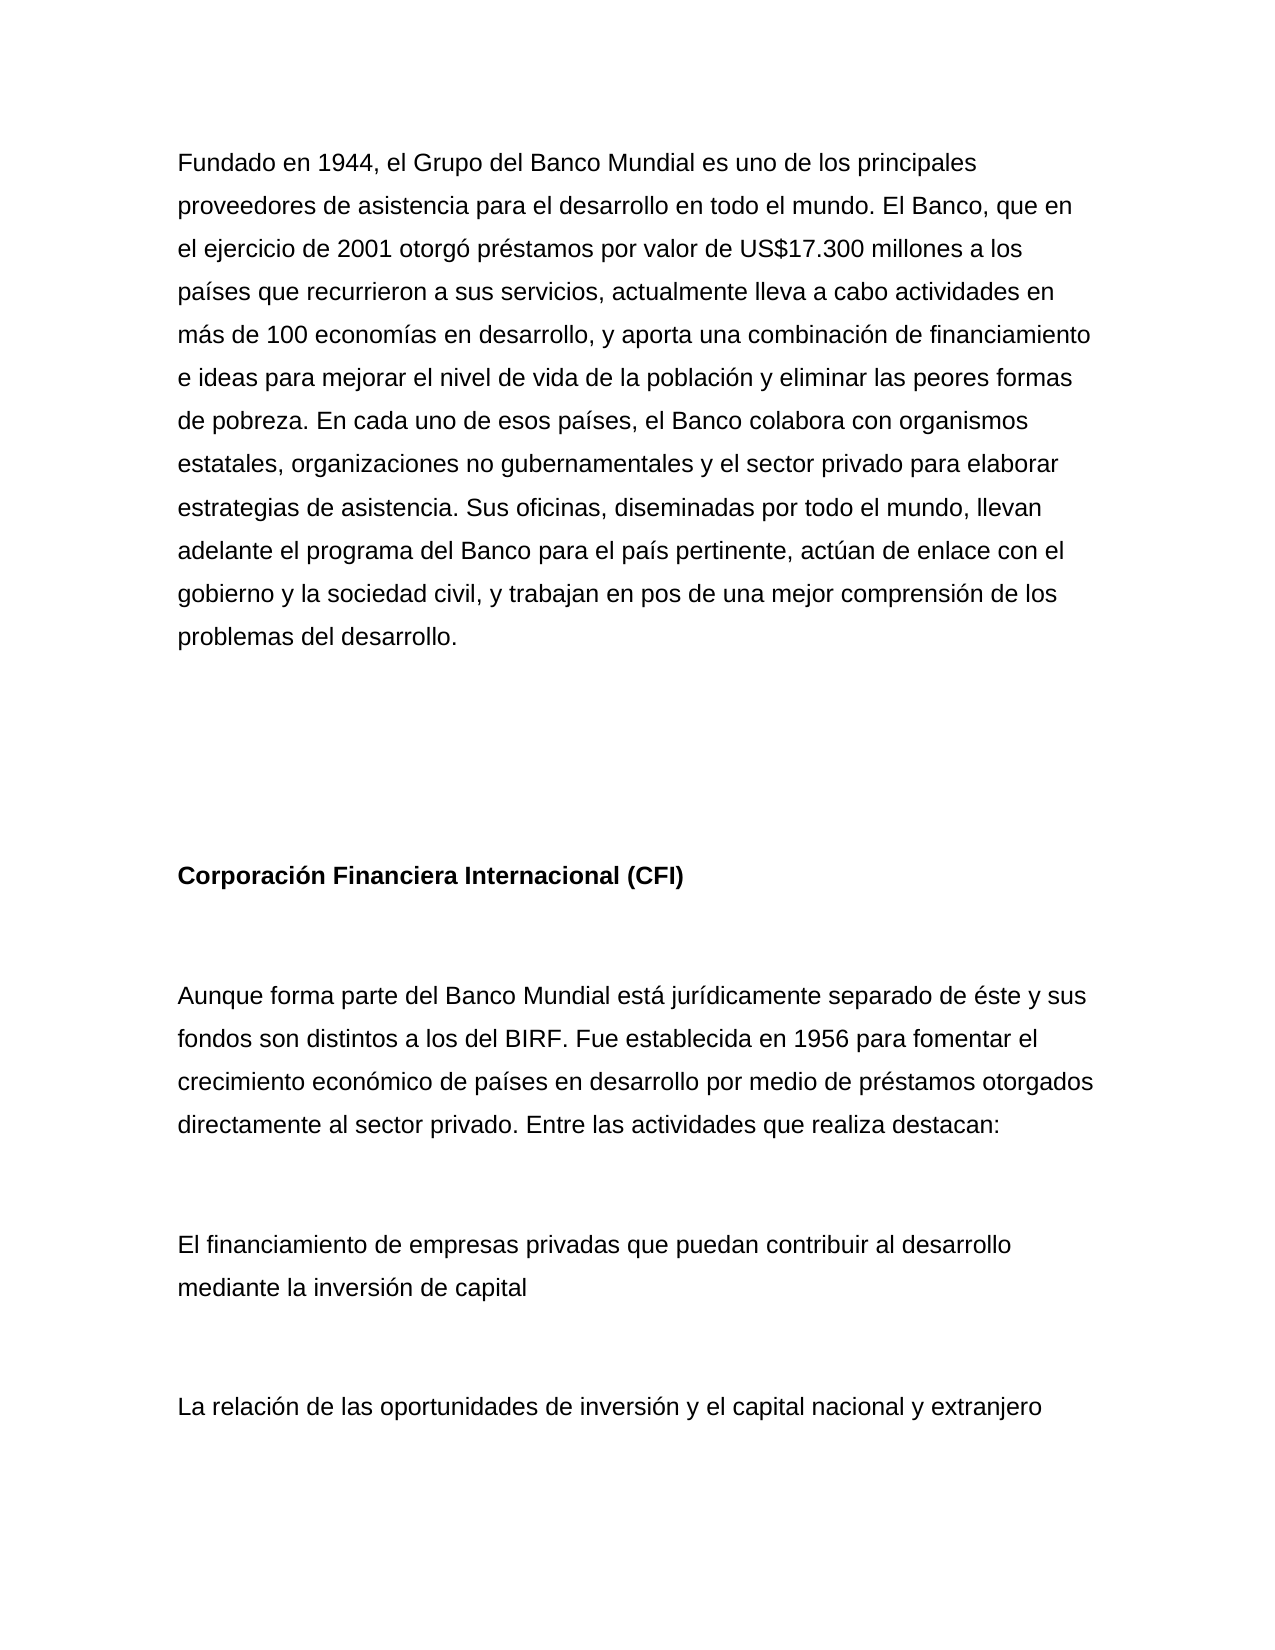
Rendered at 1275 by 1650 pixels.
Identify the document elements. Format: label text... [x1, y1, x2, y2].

text El financiamiento de empresas privadas que puedan contribuir al desarrollo mediante la inversión de capital [177, 1230, 1098, 1302]
text Corporación Financiera Internacional (CFI) [177, 861, 1098, 890]
text La relación de las oportunidades de inversión y el capital nacional y extranjero [177, 1392, 1098, 1421]
text Fundado en 1944, el Grupo del Banco Mundial es uno de los principales proveedores de asistencia para el desarrollo en todo el mundo. El Banco, que en el ejercicio de 2001 otorgó préstamos por valor de US$17.300 millones a los países que recurrieron a sus servicios, actualmente lleva a cabo actividades en más de 100 economías en desarrollo, y aporta una combinación de financiamiento e ideas para mejorar el nivel de vida de la población y eliminar las peores formas de pobreza. En cada uno de esos países, el Banco colabora con organismos estatales, organizaciones no gubernamentales y el sector privado para elaborar estrategias de asistencia. Sus oficinas, diseminadas por todo el mundo, llevan adelante el programa del Banco para el país pertinente, actúan de enlace con el gobierno y la sociedad civil, y trabajan en pos de una mejor comprensión de los problemas del desarrollo. [177, 148, 1098, 651]
text Aunque forma parte del Banco Mundial está jurídicamente separado de éste y sus fondos son distintos a los del BIRF. Fue establecida en 1956 para fomentar el crecimiento económico de países en desarrollo por medio de préstamos otorgados directamente al sector privado. Entre las actividades que realiza destacan: [177, 981, 1098, 1139]
